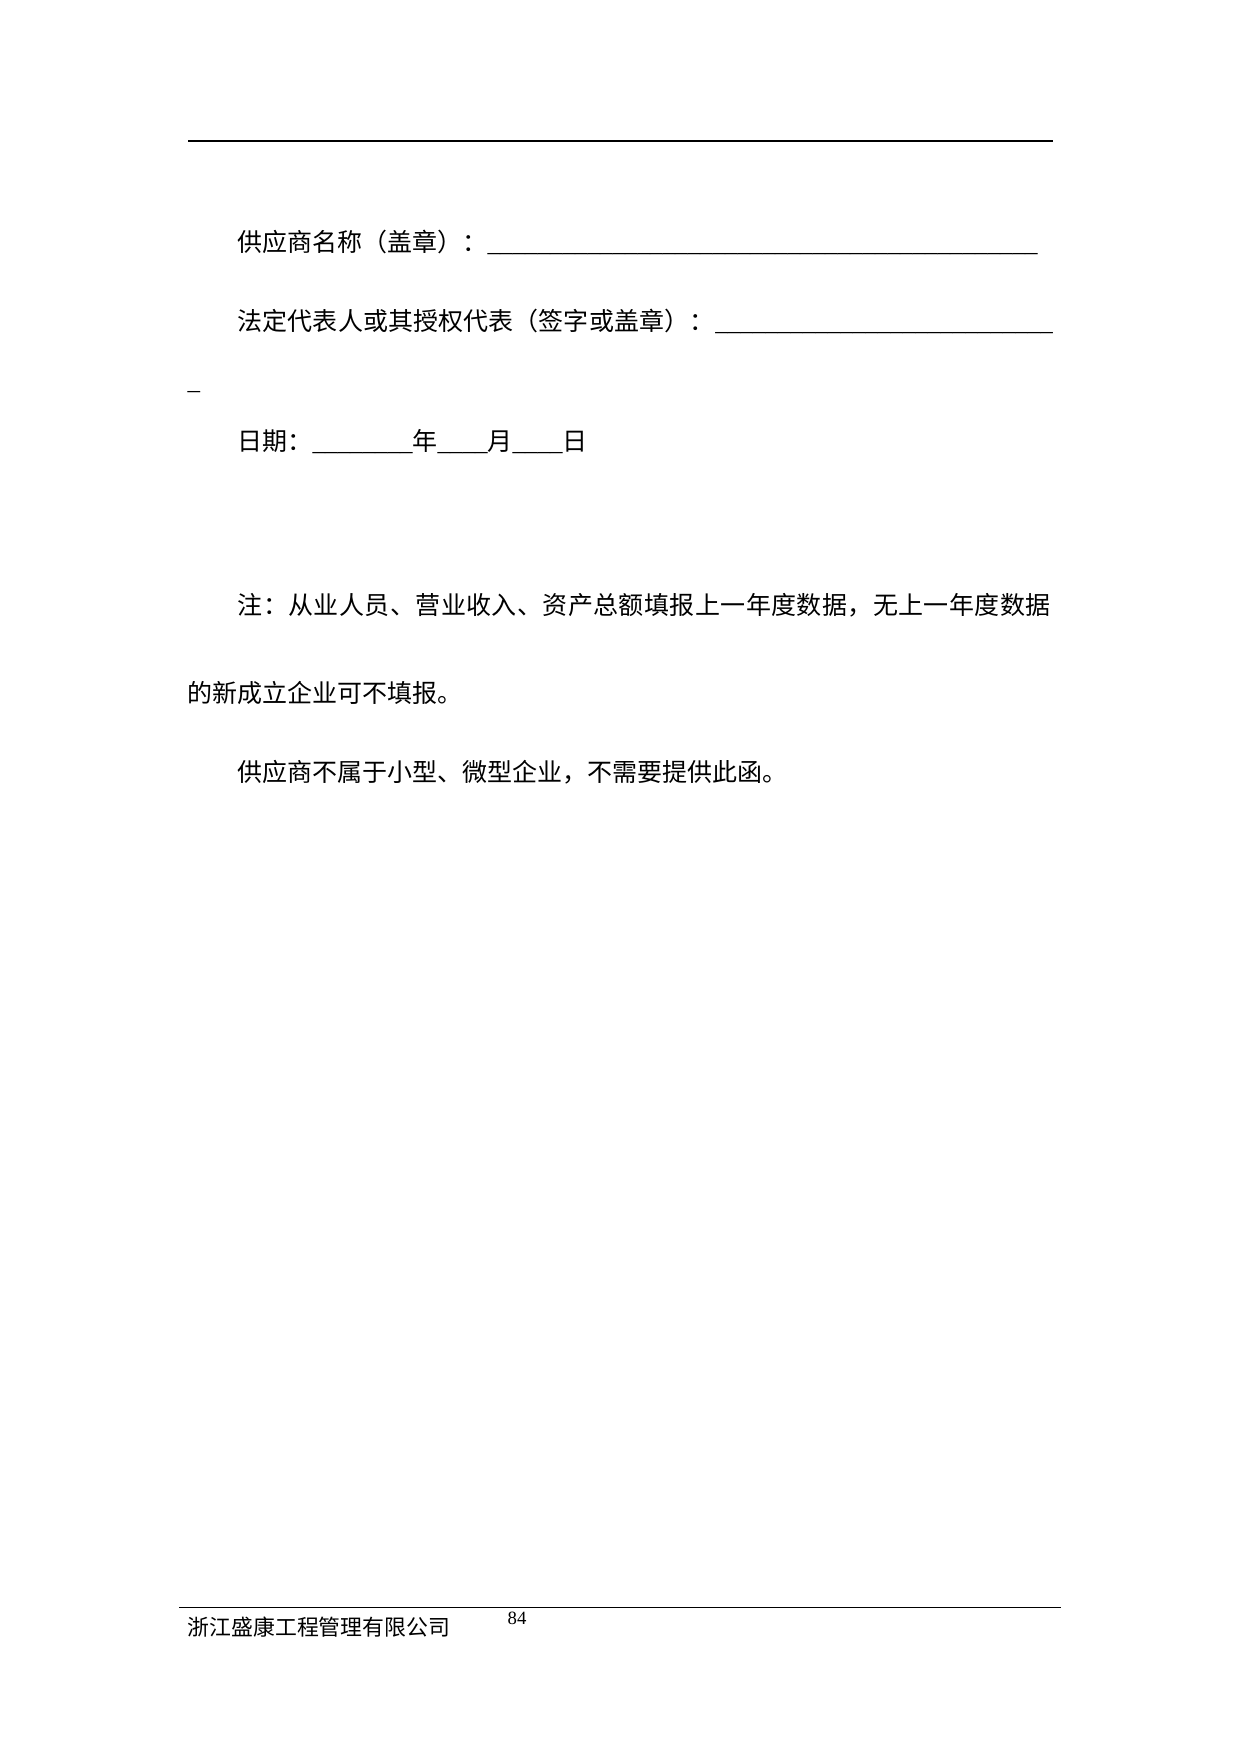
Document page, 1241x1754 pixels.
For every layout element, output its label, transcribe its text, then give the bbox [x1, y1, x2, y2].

text 供应商名称（盖章）：____________________________________________ [187, 206, 1053, 274]
text 供应商不属于小型、微型企业，不需要提供此函。 [187, 736, 1053, 804]
text 法定代表人或其授权代表（签字或盖章）：____________________________ [187, 285, 1053, 397]
text 日期：________年____月____日 [187, 406, 1053, 473]
text 注：从业人员、营业收入、资产总额填报上一年度数据，无上一年度数据的新成立企业可不填报。 [187, 569, 1053, 726]
